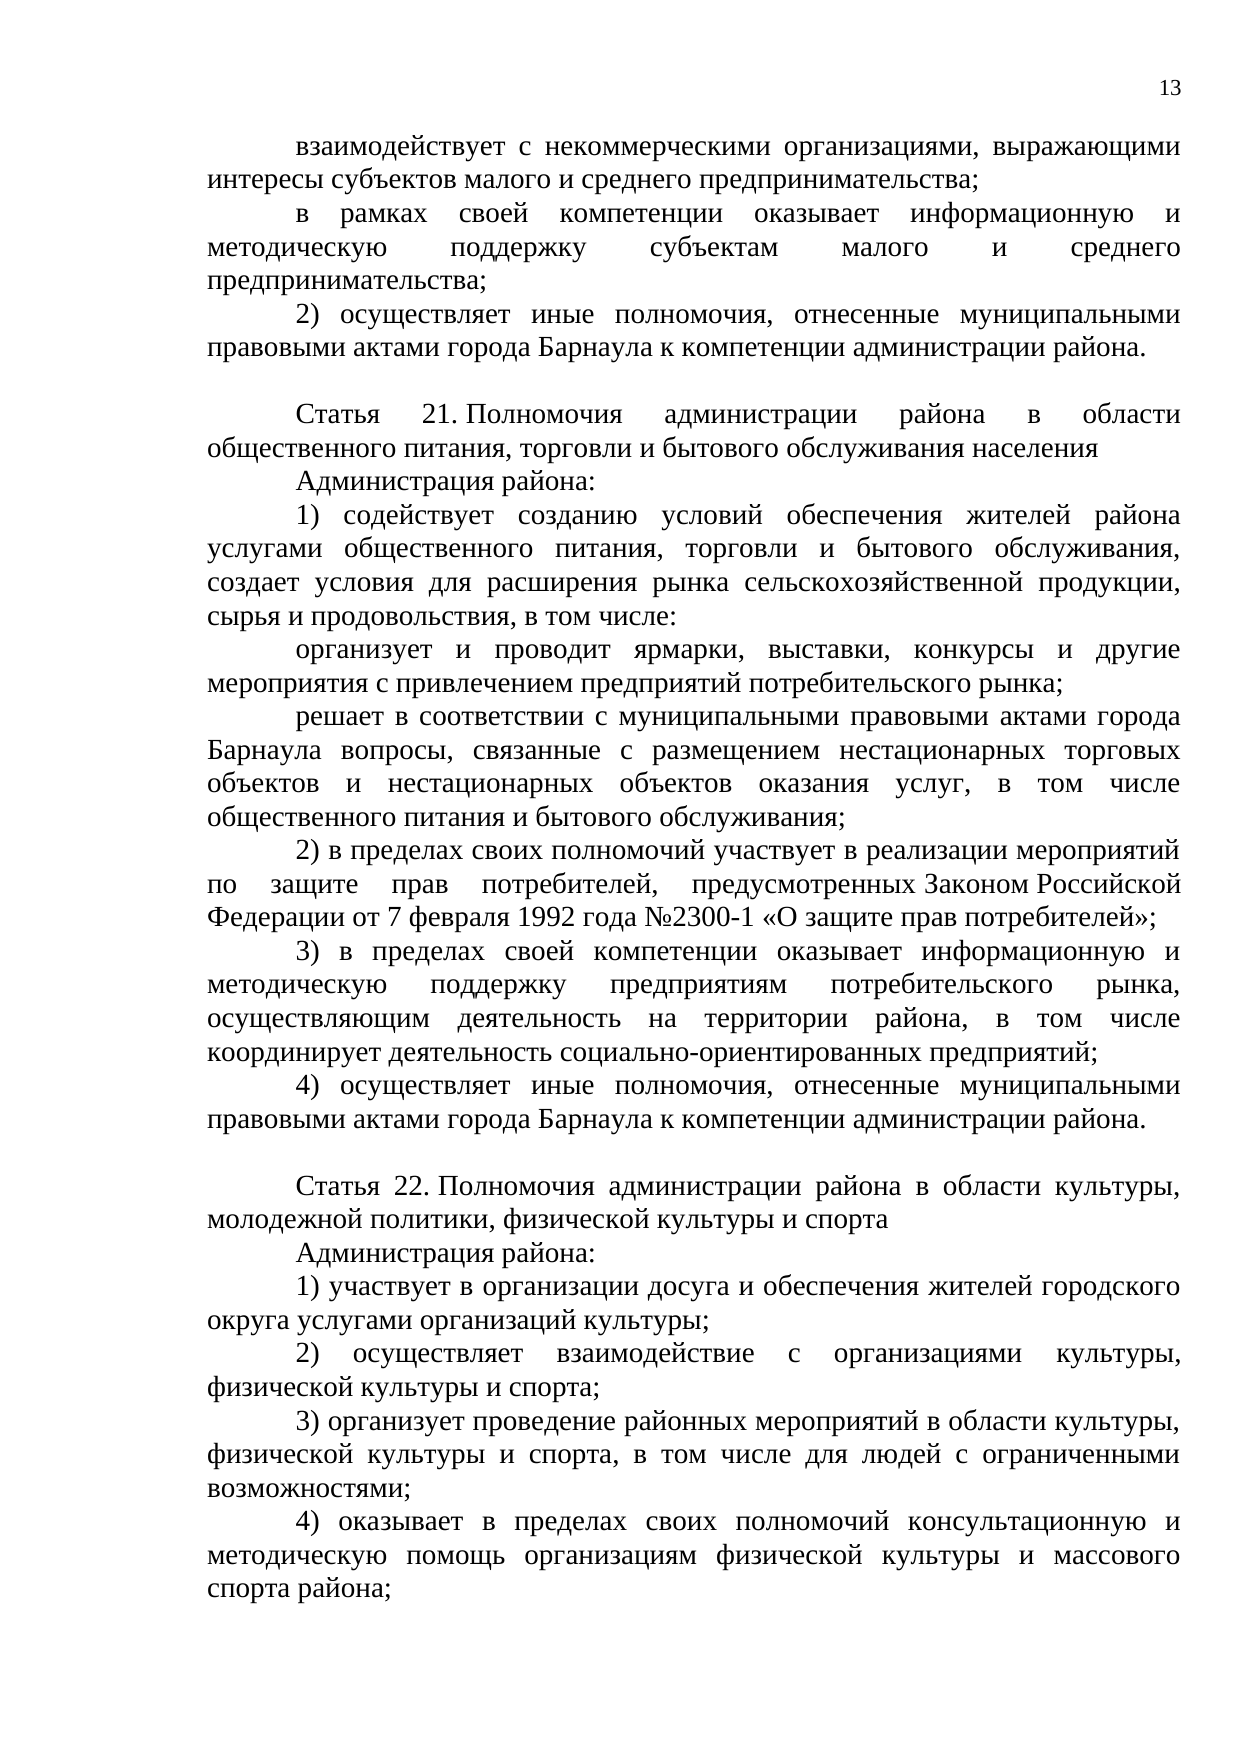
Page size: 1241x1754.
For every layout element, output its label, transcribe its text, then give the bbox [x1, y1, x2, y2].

text Администрация района: [207, 463, 1181, 497]
text 2) осуществляет иные полномочия, отнесенные муниципальными правовыми актами города Барнаула к компетенции администрации района. [207, 296, 1181, 363]
text 1) участвует в организации досуга и обеспечения жителей городского округа услугами организаций культуры; [207, 1268, 1181, 1336]
text 2) осуществляет взаимодействие с организациями культуры, физической культуры и спорта; [207, 1336, 1181, 1403]
text 4) оказывает в пределах своих полномочий консультационную и методическую помощь организациям физической культуры и массового спорта района; [207, 1503, 1181, 1604]
text Статья 22. Полномочия администрации района в области культуры, молодежной политики, физической культуры и спорта [207, 1168, 1181, 1235]
text Статья 21. Полномочия администрации района в области общественного питания, торговли и бытового обслуживания населения [207, 396, 1181, 463]
text 4) осуществляет иные полномочия, отнесенные муниципальными правовыми актами города Барнаула к компетенции администрации района. [207, 1067, 1181, 1134]
text решает в соответствии с муниципальными правовыми актами города Барнаула вопросы, связанные с размещением нестационарных торговых объектов и нестационарных объектов оказания услуг, в том числе общественного питания и бытового обслуживания; [207, 698, 1181, 832]
text 3) организует проведение районных мероприятий в области культуры, физической культуры и спорта, в том числе для людей с ограниченными возможностями; [207, 1403, 1181, 1503]
text Администрация района: [207, 1235, 1181, 1268]
text взаимодействует с некоммерческими организациями, выражающими интересы субъектов малого и среднего предпринимательства; [207, 128, 1181, 195]
text 1) содействует созданию условий обеспечения жителей района услугами общественного питания, торговли и бытового обслуживания, создает условия для расширения рынка сельскохозяйственной продукции, сырья и продовольствия, в том числе: [207, 497, 1181, 631]
text в рамках своей компетенции оказывает информационную и методическую поддержку субъектам малого и среднего предпринимательства; [207, 195, 1181, 296]
text 3) в пределах своей компетенции оказывает информационную и методическую поддержку предприятиям потребительского рынка, осуществляющим деятельность на территории района, в том числе координирует деятельность социально-ориентированных предприятий; [207, 933, 1181, 1067]
text организует и проводит ярмарки, выставки, конкурсы и другие мероприятия с привлечением предприятий потребительского рынка; [207, 631, 1181, 698]
text 2) в пределах своих полномочий участвует в реализации мероприятий по защите прав потребителей, предусмотренных Законом Российской Федерации от 7 февраля 1992 года №2300-1 «О защите прав потребителей»; [207, 832, 1181, 933]
